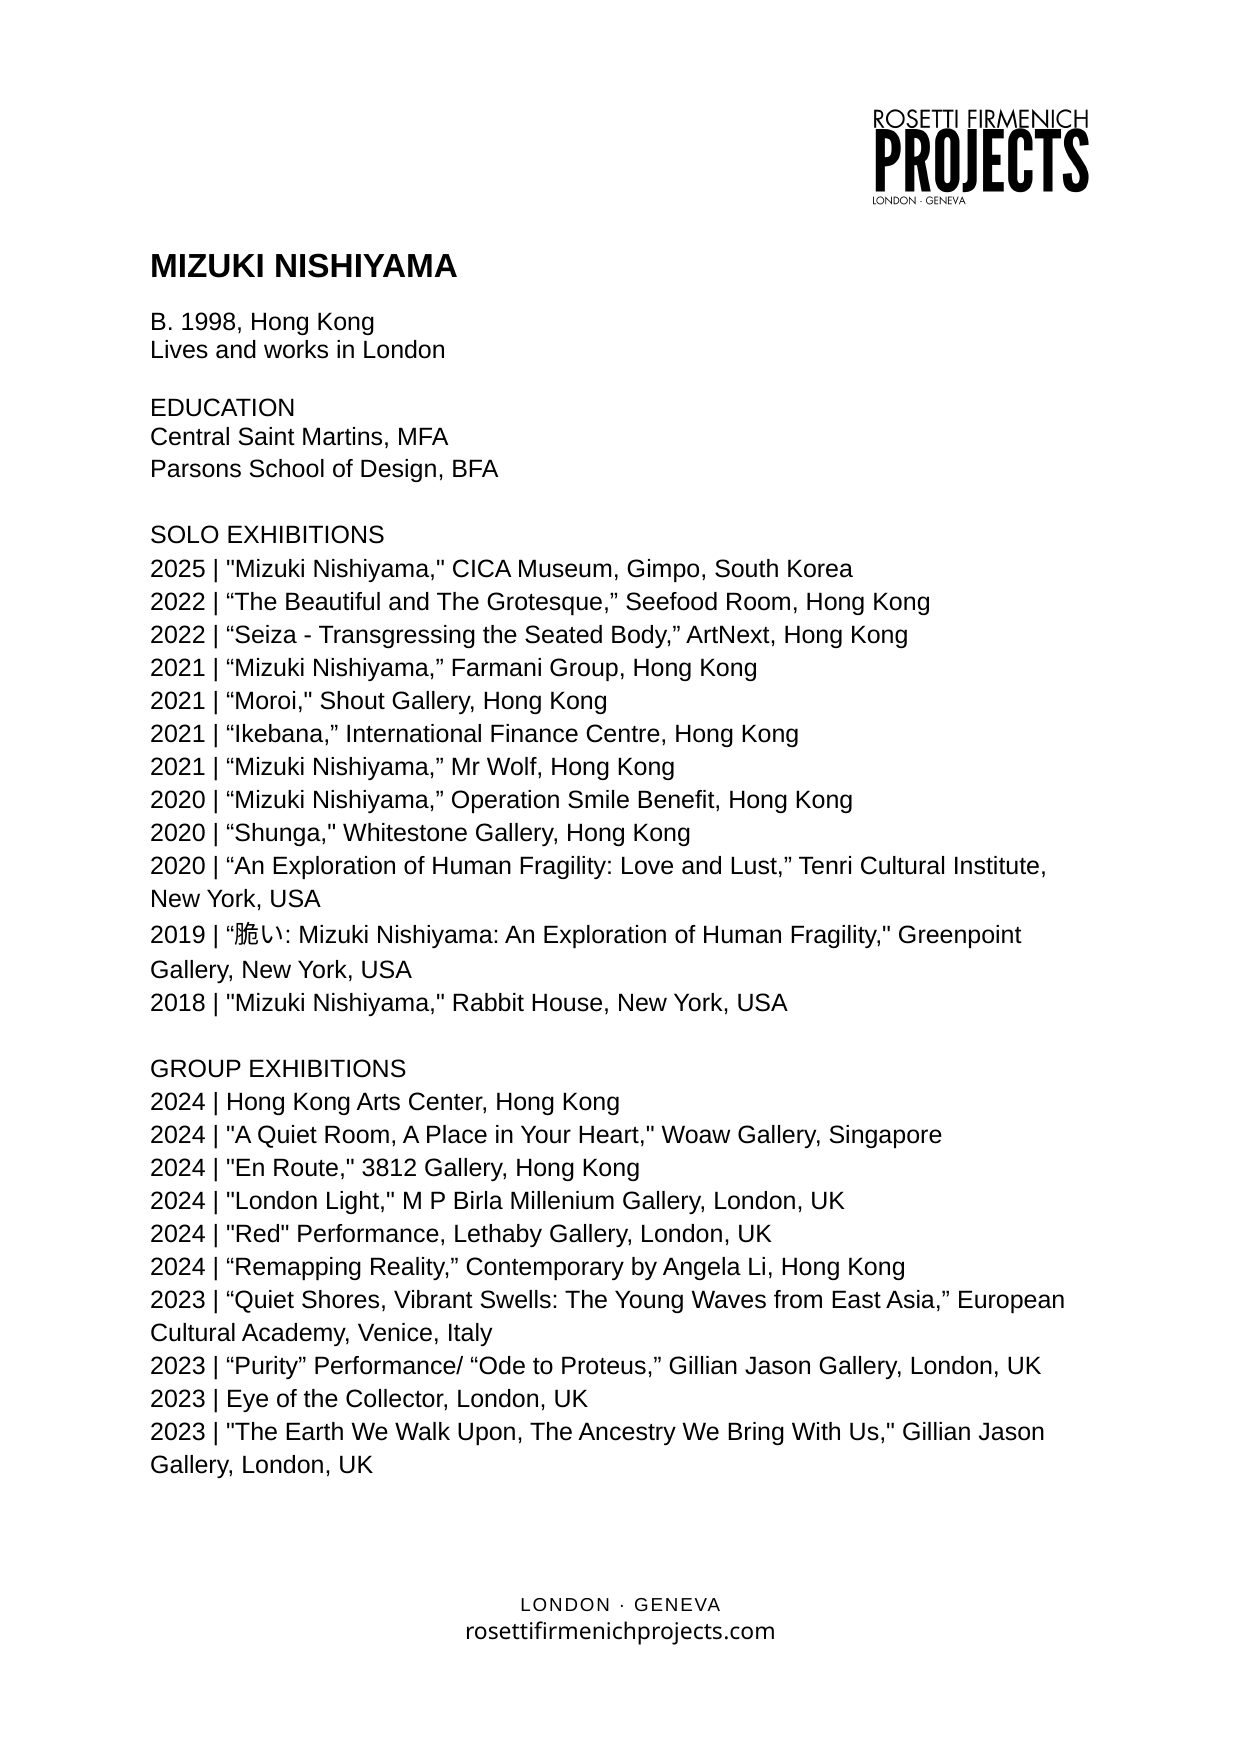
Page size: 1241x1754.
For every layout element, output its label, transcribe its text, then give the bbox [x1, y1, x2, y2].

text 2023 | “Quiet Shores, Vibrant Swells: The Young Waves from East Asia,” European Cultural Academy, Venice, Italy [150, 1285, 1090, 1347]
text SOLO EXHIBITIONS [150, 521, 1090, 549]
text GROUP EXHIBITIONS [150, 1054, 1090, 1083]
text 2019 | “脆い: Mizuki Nishiyama: An Exploration of Human Fragility," Greenpoint Gallery, New York, USA [150, 917, 1090, 984]
text 2024 | "A Quiet Room, A Place in Your Heart," Woaw Gallery, Singapore [150, 1120, 1090, 1149]
text 2024 | "London Light," M P Birla Millenium Gallery, London, UK [150, 1186, 1090, 1215]
text Lives and works in London [150, 335, 1090, 364]
text 2020 | “Shunga," Whitestone Gallery, Hong Kong [150, 818, 1090, 846]
text 2022 | “Seiza - Transgressing the Seated Body,” ArtNext, Hong Kong [150, 619, 1090, 648]
text MIZUKI NISHIYAMA [150, 246, 1090, 284]
text 2023 | “Purity” Performance/ “Ode to Proteus,” Gillian Jason Gallery, London, UK [150, 1351, 1090, 1380]
text 2020 | “An Exploration of Human Fragility: Love and Lust,” Tenri Cultural Institute, New York, USA [150, 851, 1090, 912]
text Central Saint Martins, MFA [150, 421, 1090, 450]
text 2023 | Eye of the Collector, London, UK [150, 1384, 1090, 1413]
text 2024 | "Red" Performance, Lethaby Gallery, London, UK [150, 1219, 1090, 1248]
text 2018 | "Mizuki Nishiyama," Rabbit House, New York, USA [150, 988, 1090, 1017]
text 2021 | “Moroi," Shout Gallery, Hong Kong [150, 686, 1090, 714]
text 2021 | “Mizuki Nishiyama,” Mr Wolf, Hong Kong [150, 752, 1090, 780]
text 2021 | “Mizuki Nishiyama,” Farmani Group, Hong Kong [150, 653, 1090, 681]
text Parsons School of Design, BFA [150, 454, 1090, 483]
text 2024 | Hong Kong Arts Center, Hong Kong [150, 1087, 1090, 1116]
text 2025 | "Mizuki Nishiyama," CICA Museum, Gimpo, South Korea [150, 553, 1090, 582]
picture [872, 107, 1091, 212]
text EDUCATION [150, 393, 1090, 421]
text 2024 | “Remapping Reality,” Contemporary by Angela Li, Hong Kong [150, 1252, 1090, 1281]
text 2020 | “Mizuki Nishiyama,” Operation Smile Benefit, Hong Kong [150, 785, 1090, 813]
text 2022 | “The Beautiful and The Grotesque,” Seefood Room, Hong Kong [150, 587, 1090, 615]
text 2024 | "En Route," 3812 Gallery, Hong Kong [150, 1153, 1090, 1182]
text 2021 | “Ikebana,” International Finance Centre, Hong Kong [150, 719, 1090, 747]
text B. 1998, Hong Kong [150, 306, 1090, 335]
text 2023 | "The Earth We Walk Upon, The Ancestry We Bring With Us," Gillian Jason Gallery, London, UK [150, 1417, 1090, 1479]
